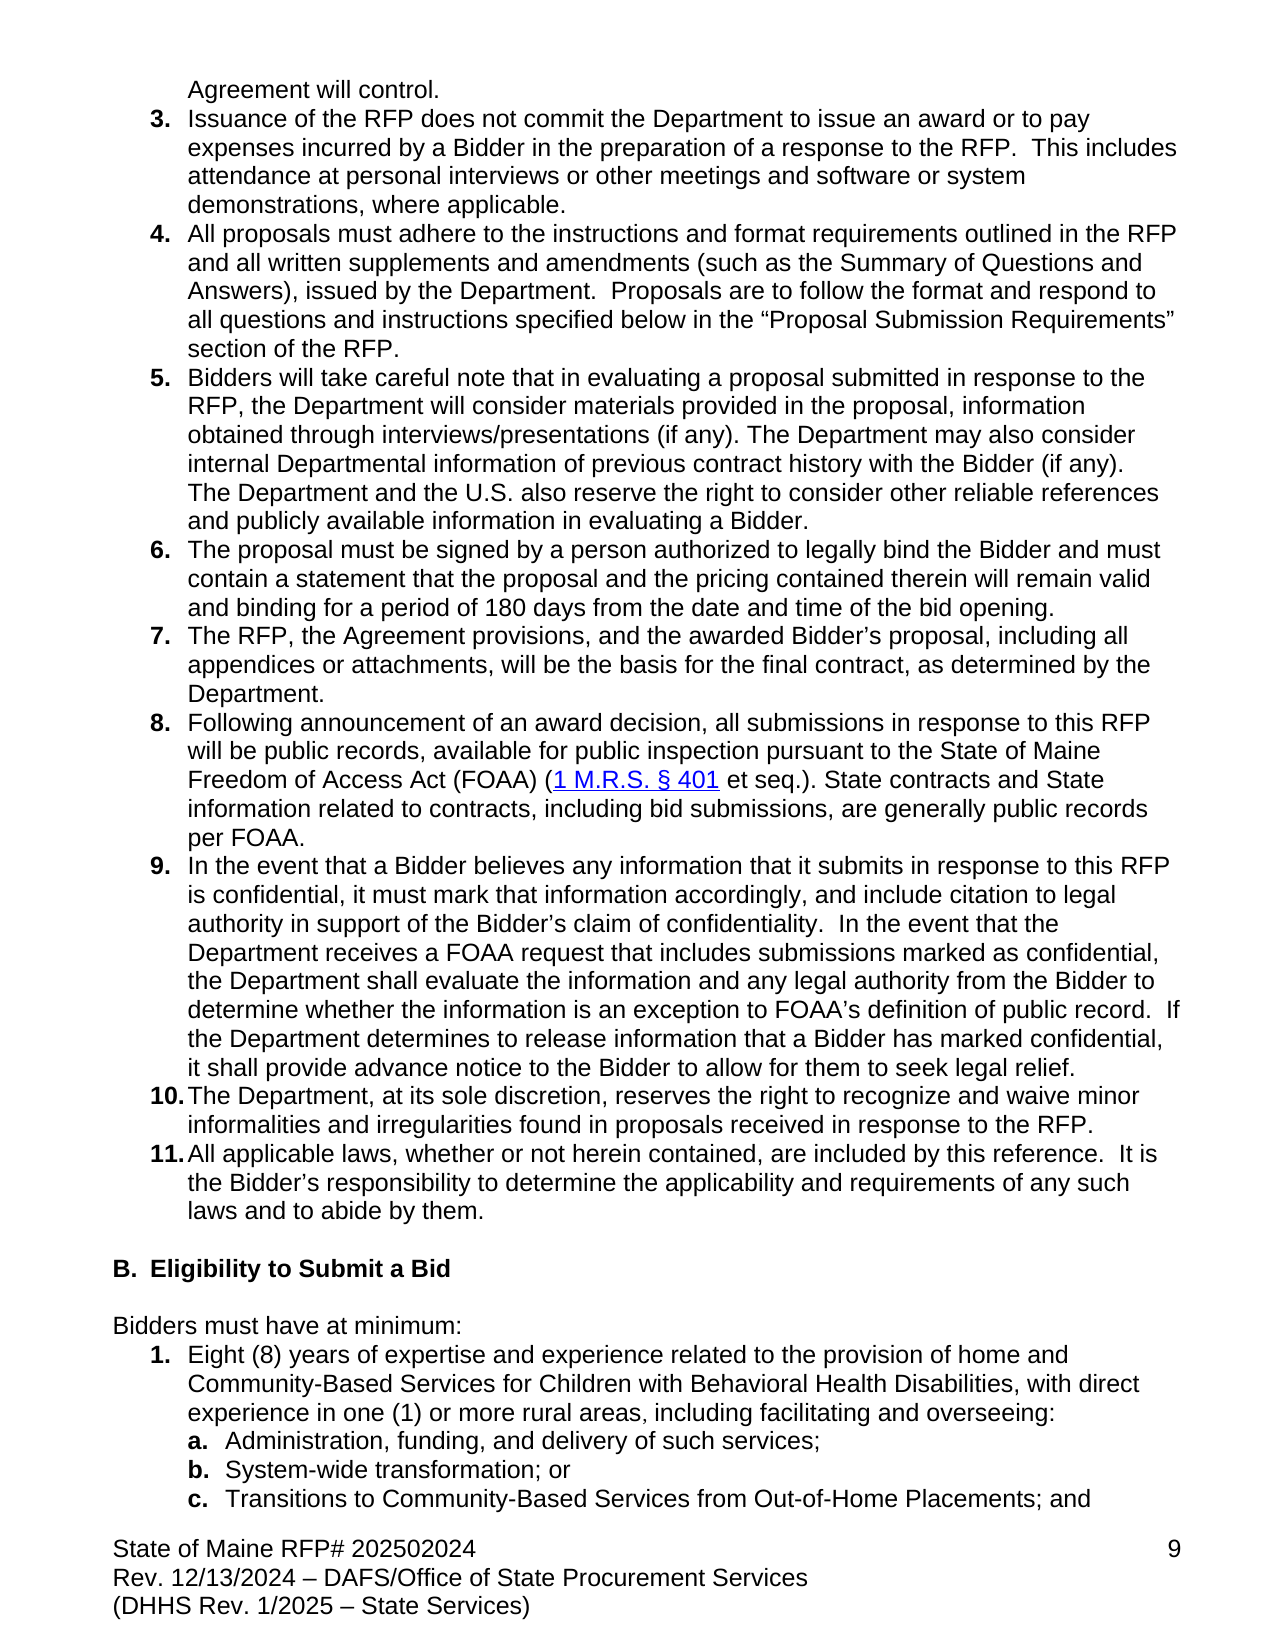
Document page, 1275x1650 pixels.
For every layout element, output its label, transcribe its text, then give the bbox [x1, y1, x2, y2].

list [150, 75, 1181, 104]
list Bidders will take careful note that in evaluating a proposal submitted in response to the RFP, the Department will consider materials provided in the proposal, information obtained through interviews/presentations (if any). The Department may also consider internal Departmental information of previous contract history with the Bidder (if any). The Department and the U.S. also reserve the right to consider other reliable references and publicly available information in evaluating a Bidder. [150, 362, 1181, 535]
list Eight (8) years of expertise and experience related to the provision of home and Community-Based Services for Children with Behavioral Health Disabilities, with direct experience in one (1) or more rural areas, including facilitating and overseeing: [150, 1340, 1181, 1426]
list The Department, at its sole discretion, reserves the right to recognize and waive minor informalities and irregularities found in proposals received in response to the RFP. [150, 1081, 1181, 1139]
list The RFP, the Agreement provisions, and the awarded Bidder’s proposal, including all appendices or attachments, will be the basis for the final contract, as determined by the Department. [150, 621, 1181, 707]
list All applicable laws, whether or not herein contained, are included by this reference. It is the Bidder’s responsibility to determine the applicability and requirements of any such laws and to abide by them. [150, 1139, 1181, 1225]
list System-wide transformation; or [187, 1455, 1181, 1484]
list The proposal must be signed by a person authorized to legally bind the Bidder and must contain a statement that the proposal and the pricing contained therein will remain valid and binding for a period of 180 days from the date and time of the bid opening. [150, 535, 1181, 621]
list Transitions to Community-Based Services from Out-of-Home Placements; and [187, 1484, 1181, 1512]
list Eligibility to Submit a Bid [112, 1254, 1181, 1282]
list Administration, funding, and delivery of such services; [187, 1426, 1181, 1455]
text Bidders must have at minimum: [112, 1311, 1181, 1340]
list All proposals must adhere to the instructions and format requirements outlined in the RFP and all written supplements and amendments (such as the Summary of Questions and Answers), issued by the Department. Proposals are to follow the format and respond to all questions and instructions specified below in the “Proposal Submission Requirements” section of the RFP. [150, 219, 1181, 362]
list Issuance of the RFP does not commit the Department to issue an award or to pay expenses incurred by a Bidder in the preparation of a response to the RFP. This includes attendance at personal interviews or other meetings and software or system demonstrations, where applicable. [150, 104, 1181, 219]
list In the event that a Bidder believes any information that it submits in response to this RFP is confidential, it must mark that information accordingly, and include citation to legal authority in support of the Bidder’s claim of confidentiality. In the event that the Department receives a FOAA request that includes submissions marked as confidential, the Department shall evaluate the information and any legal authority from the Bidder to determine whether the information is an exception to FOAA’s definition of public record. If the Department determines to release information that a Bidder has marked confidential, it shall provide advance notice to the Bidder to allow for them to seek legal relief. [150, 851, 1181, 1081]
list Following announcement of an award decision, all submissions in response to this RFP will be public records, available for public inspection pursuant to the State of Maine Freedom of Access Act (FOAA) (1 M.R.S. § 401 et seq.). State contracts and State information related to contracts, including bid submissions, are generally public records per FOAA. [150, 707, 1181, 851]
